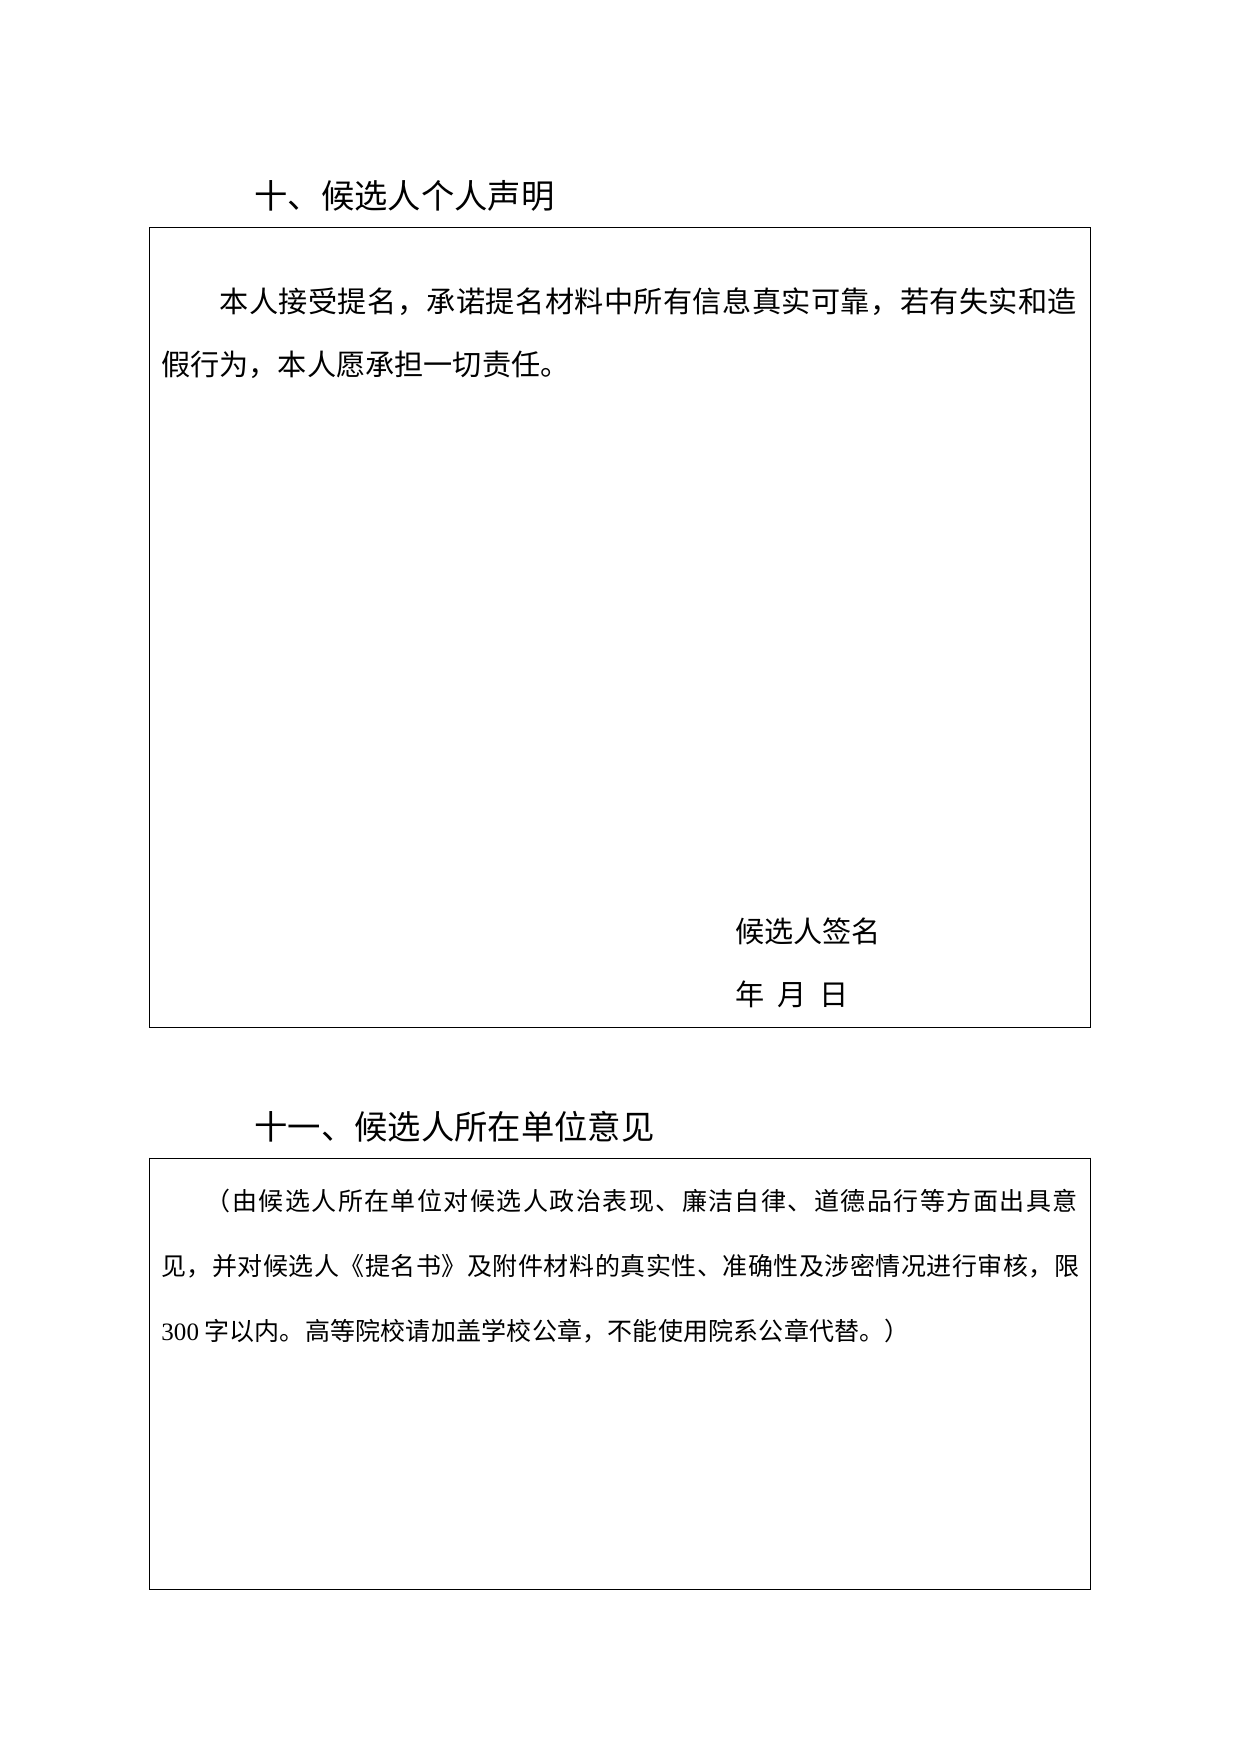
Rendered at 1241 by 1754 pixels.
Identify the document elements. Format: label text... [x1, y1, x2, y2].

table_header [150, 1159, 1090, 1589]
text 十一、候选人所在单位意见 [187, 1093, 1053, 1158]
text 十、候选人个人声明 [187, 162, 1053, 227]
table_header 本人接受提名，承诺提名材料中所有信息真实可靠，若有失实和造假行为，本人愿承担一切责任。 候选人签名 年 月 日 [150, 228, 1090, 1027]
